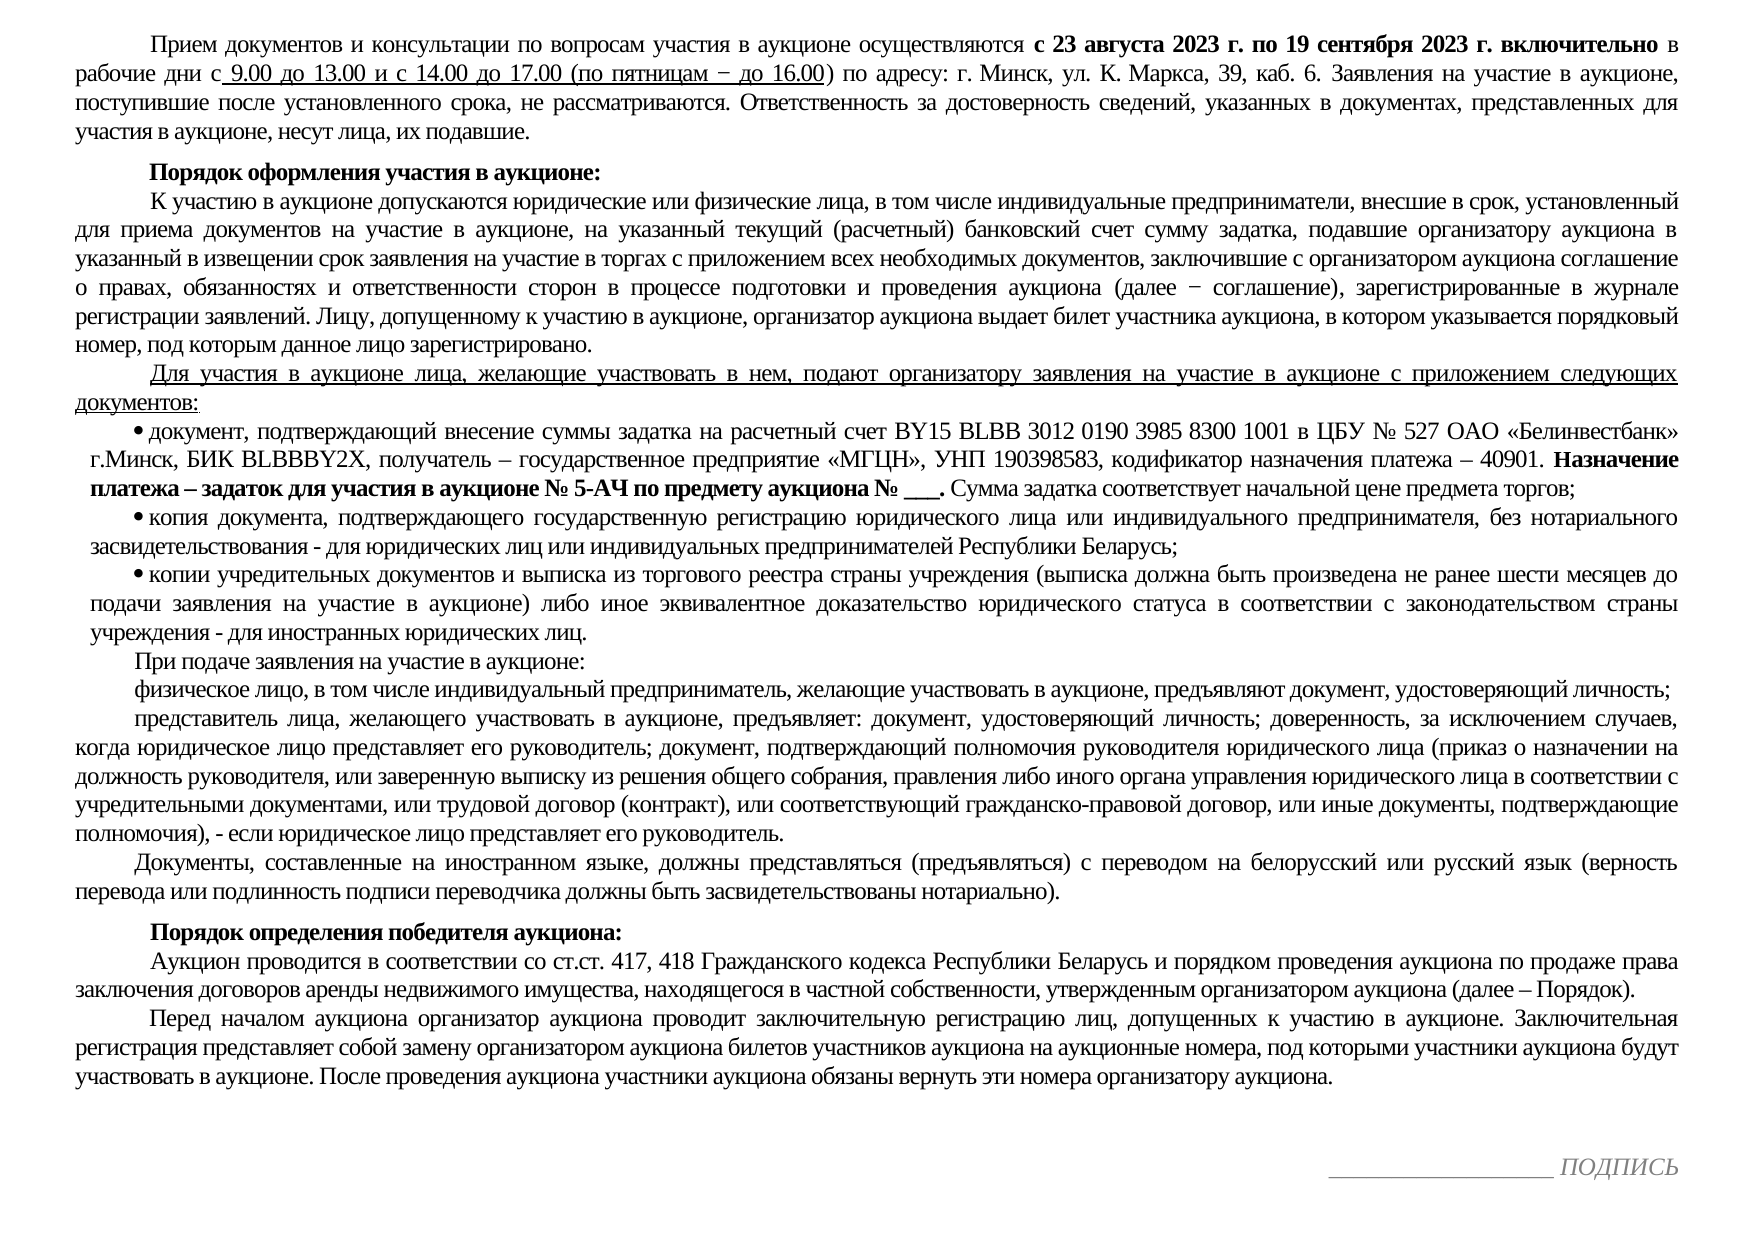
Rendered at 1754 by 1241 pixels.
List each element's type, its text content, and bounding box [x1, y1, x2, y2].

text Прием документов и консультации по вопросам участия в аукционе осуществляются с 23 августа 2023 г. по 19 сентября 2023 г. включительно в рабочие дни с 9.00 до 13.00 и с 14.00 до 17.00 (по пятницам − до 16.00) по адресу: г. Минск, ул. К. Маркса, 39, каб. 6. Заявления на участие в аукционе, поступившие после установленного срока, не рассматриваются. Ответственность за достоверность сведений, указанных в документах, представленных для участия в аукционе, несут лица, их подавшие. [75, 29, 1679, 144]
text Порядок оформления участия в аукционе: [75, 157, 1679, 186]
text К участию в аукционе допускаются юридические или физические лица, в том числе индивидуальные предприниматели, внесшие в срок, установленный для приема документов на участие в аукционе, на указанный текущий (расчетный) банковский счет сумму задатка, подавшие организатору аукциона в указанный в извещении срок заявления на участие в торгах с приложением всех необходимых документов, заключившие с организатором аукциона соглашение о правах, обязанностях и ответственности сторон в процессе подготовки и проведения аукциона (далее − соглашение), зарегистрированные в журнале регистрации заявлений. Лицу, допущенному к участию в аукционе, организатор аукциона выдает билет участника аукциона, в котором указывается порядковый номер, под которым данное лицо зарегистрировано. [75, 186, 1679, 358]
list копия документа, подтверждающего государственную регистрацию юридического лица или индивидуального предпринимателя, без нотариального засвидетельствования - для юридических лиц или индивидуальных предпринимателей Республики Беларусь; [90, 502, 1679, 559]
text представитель лица, желающего участвовать в аукционе, предъявляет: документ, удостоверяющий личность; доверенность, за исключением случаев, когда юридическое лицо представляет его руководитель; документ, подтверждающий полномочия руководителя юридического лица (приказ о назначении на должность руководителя, или заверенную выписку из решения общего собрания, правления либо иного органа управления юридического лица в соответствии с учредительными документами, или трудовой договор (контракт), или соответствующий гражданско-правовой договор, или иные документы, подтверждающие полномочия), - если юридическое лицо представляет его руководитель. [75, 703, 1679, 847]
text Порядок определения победителя аукциона: [75, 917, 1679, 946]
text Для участия в аукционе лица, желающие участвовать в нем, подают организатору заявления на участие в аукционе с приложением следующих документов: [75, 358, 1679, 416]
list копии учредительных документов и выписка из торгового реестра страны учреждения (выписка должна быть произведена не ранее шести месяцев до подачи заявления на участие в аукционе) либо иное эквивалентное доказательство юридического статуса в соответствии с законодательством страны учреждения - для иностранных юридических лиц. [90, 559, 1679, 646]
text Перед началом аукциона организатор аукциона проводит заключительную регистрацию лиц, допущенных к участию в аукционе. Заключительная регистрация представляет собой замену организатором аукциона билетов участников аукциона на аукционные номера, под которыми участники аукциона будут участвовать в аукционе. После проведения аукциона участники аукциона обязаны вернуть эти номера организатору аукциона. [75, 1003, 1679, 1089]
list документ, подтверждающий внесение суммы задатка на расчетный счет BY15 BLBB 3012 0190 3985 8300 1001 в ЦБУ № 527 ОАО «Белинвестбанк» г.Минск, БИК BLBBBY2X, получатель – государственное предприятие «МГЦН», УНП 190398583, кодификатор назначения платежа – 40901. Назначение платежа – задаток для участия в аукционе № 5-АЧ по предмету аукциона № ___. Сумма задатка соответствует начальной цене предмета торгов; [90, 416, 1679, 502]
text При подаче заявления на участие в аукционе: [75, 646, 1679, 674]
text Аукцион проводится в соответствии со ст.ст. 417, 418 Гражданского кодекса Республики Беларусь и порядком проведения аукциона по продаже права заключения договоров аренды недвижимого имущества, находящегося в частной собственности, утвержденным организатором аукциона (далее – Порядок). [75, 946, 1679, 1003]
text Документы, составленные на иностранном языке, должны представляться (предъявляться) с переводом на белорусский или русский язык (верность перевода или подлинность подписи переводчика должны быть засвидетельствованы нотариально). [75, 847, 1679, 904]
text физическое лицо, в том числе индивидуальный предприниматель, желающие участвовать в аукционе, предъявляют документ, удостоверяющий личность; [75, 674, 1679, 703]
